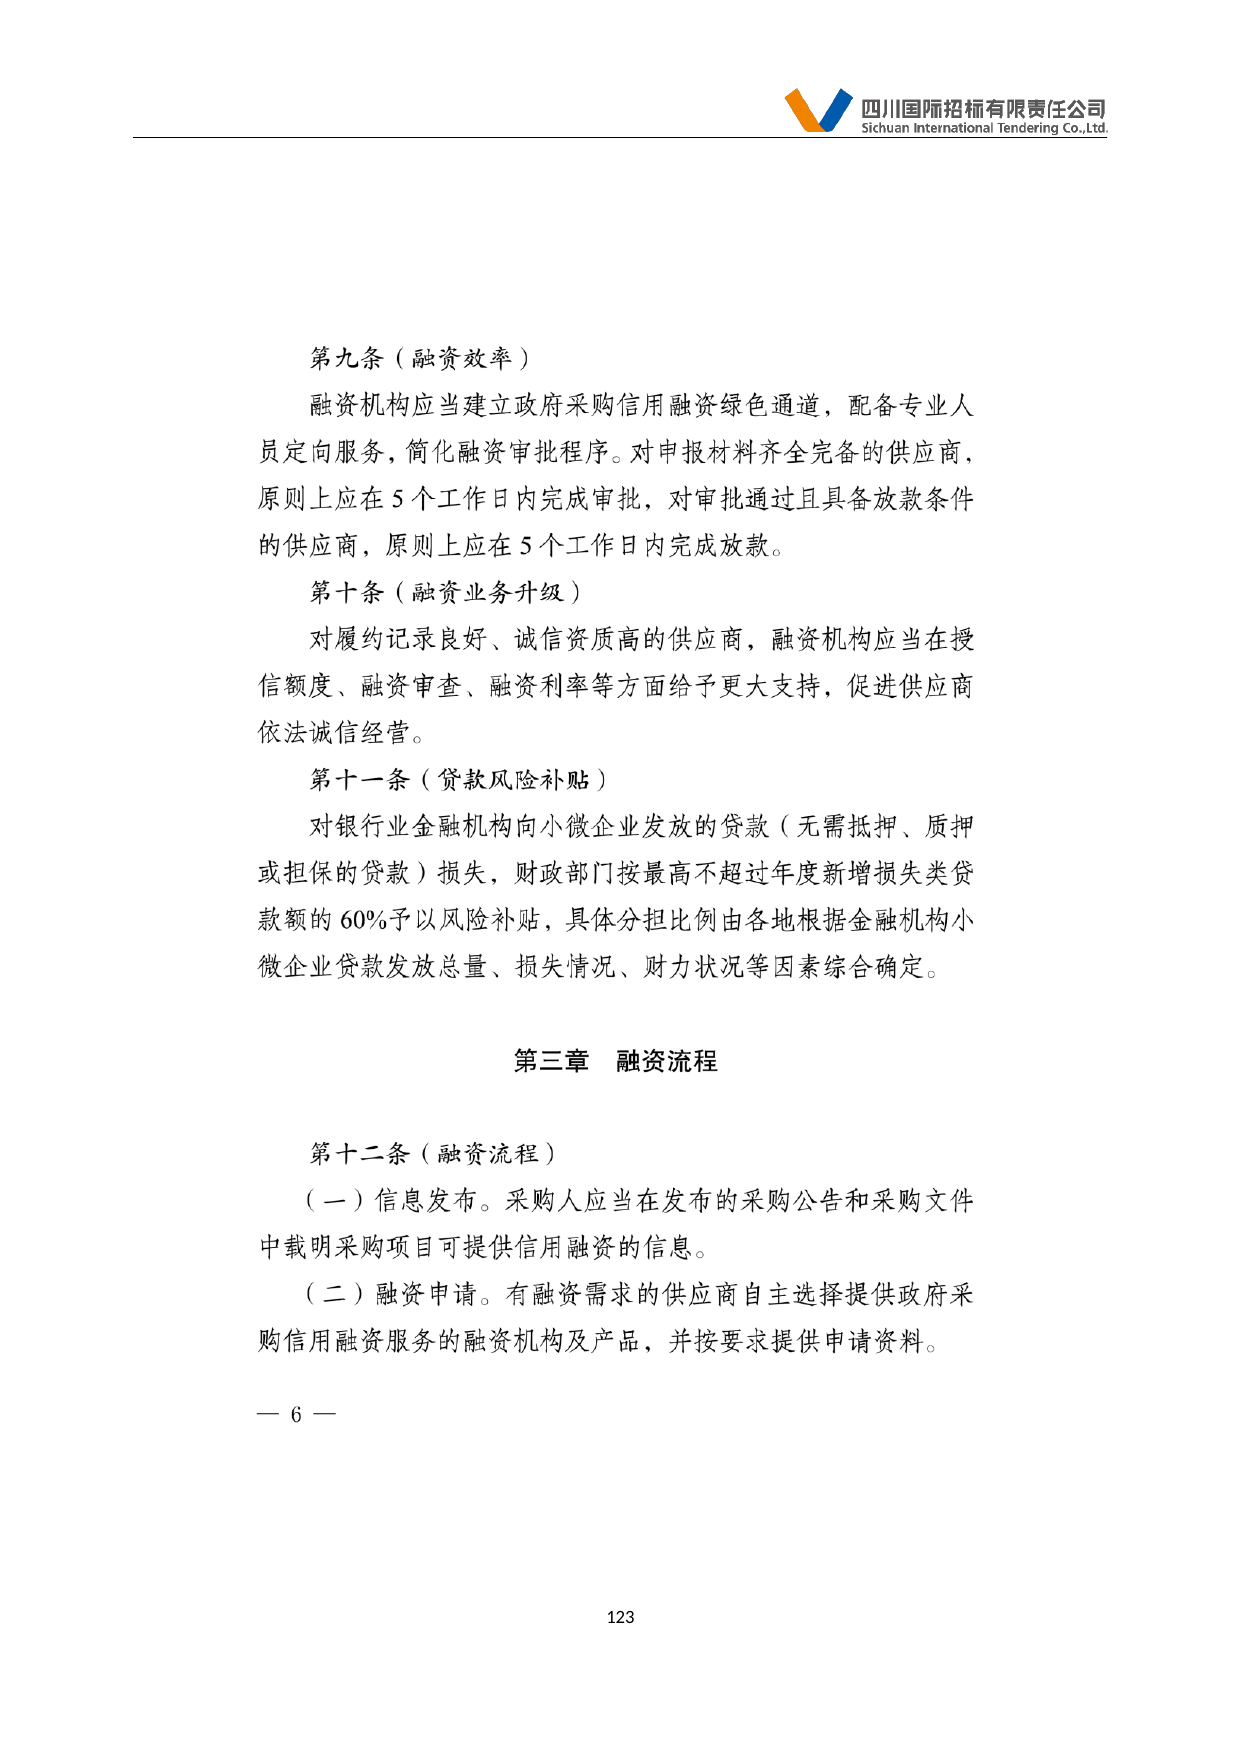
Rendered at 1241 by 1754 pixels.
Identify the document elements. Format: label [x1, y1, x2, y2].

picture [132, 166, 1097, 1530]
picture [784, 88, 1108, 135]
